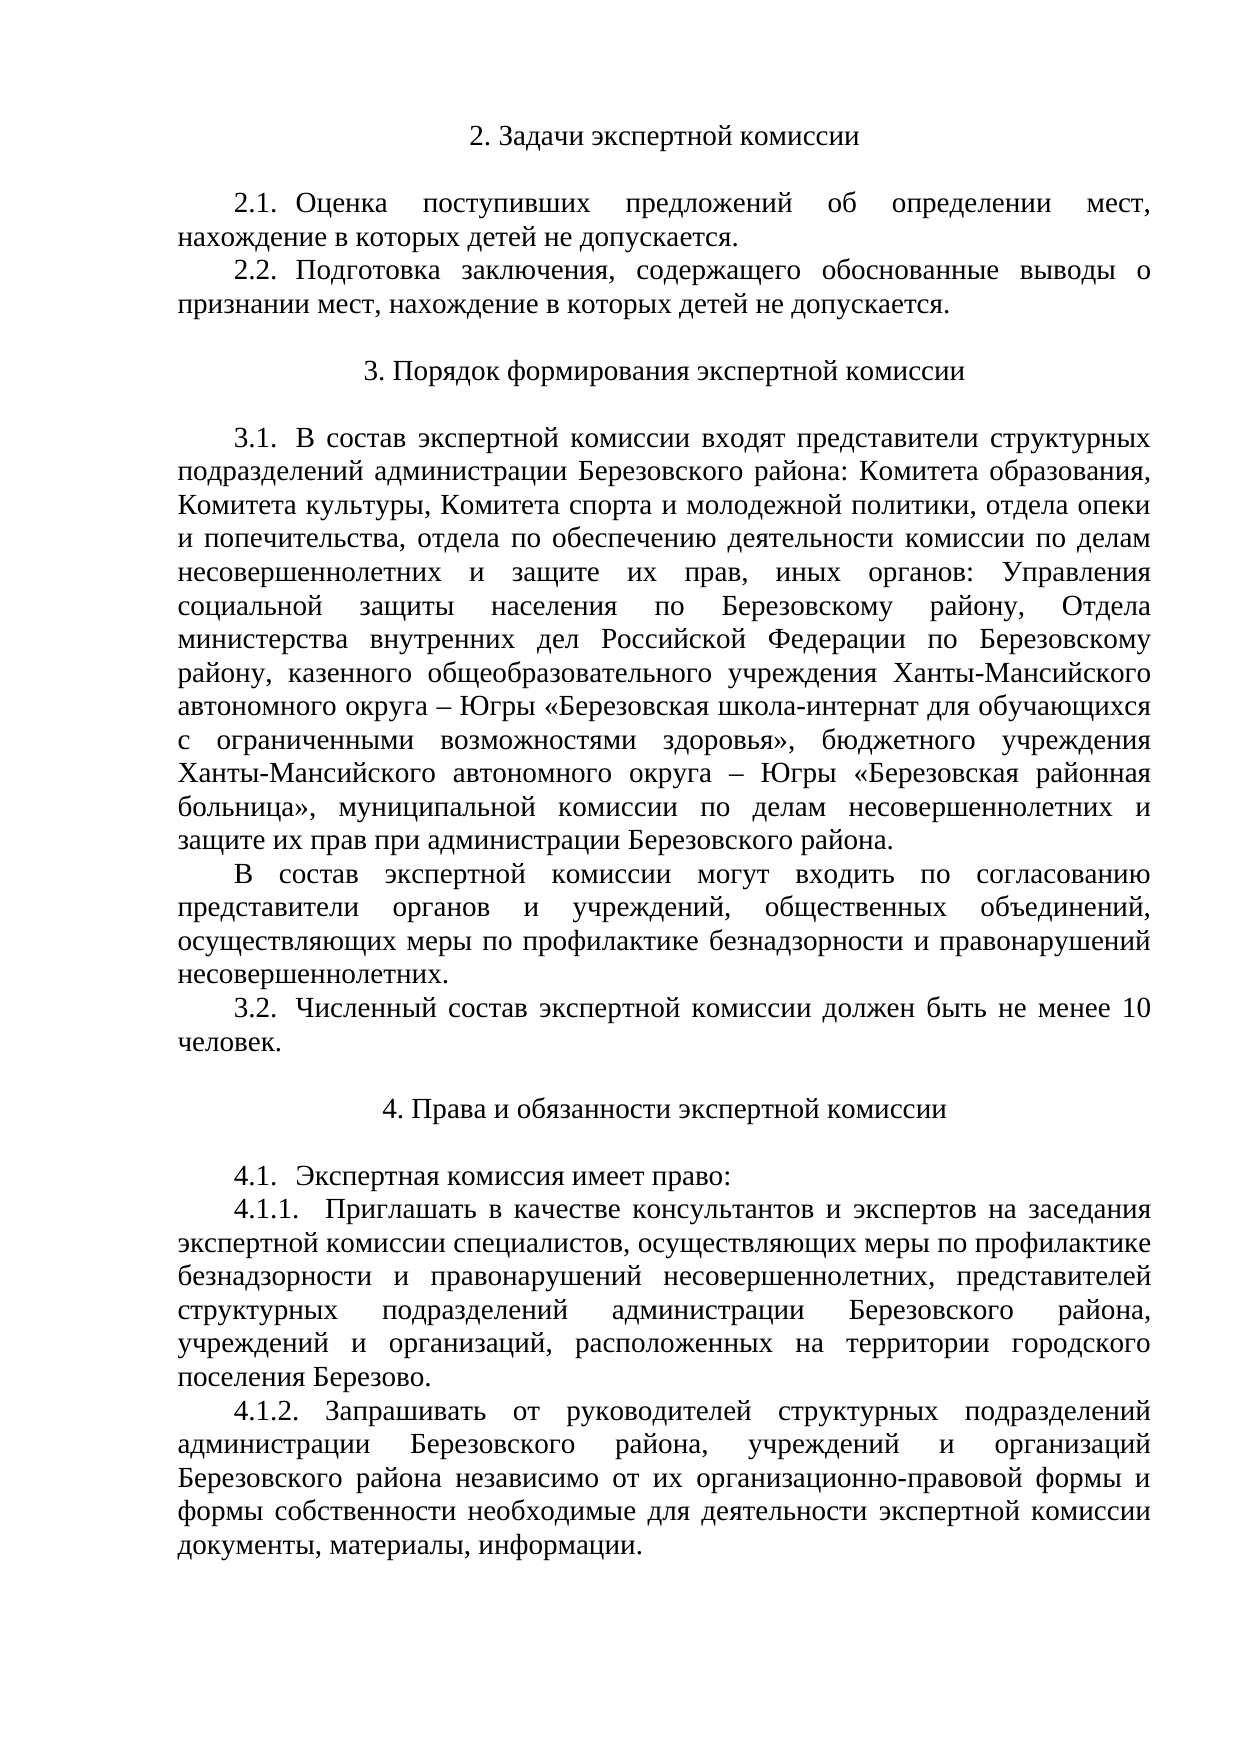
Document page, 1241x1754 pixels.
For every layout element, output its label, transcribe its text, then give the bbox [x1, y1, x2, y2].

text 2.2. Подготовка заключения, содержащего обоснованные выводы о признании мест, нахождение в которых детей не допускается. [177, 252, 1152, 319]
text 4.1.2. Запрашивать от руководителей структурных подразделений администрации Березовского района, учреждений и организаций Березовского района независимо от их организационно-правовой формы и формы собственности необходимые для деятельности экспертной комиссии документы, материалы, информации. [177, 1393, 1152, 1560]
text 3.2. Численный состав экспертной комиссии должен быть не менее 10 человек. [177, 990, 1152, 1057]
text 2.1. Оценка поступивших предложений об определении мест, нахождение в которых детей не допускается. [177, 185, 1152, 252]
text 4.1.1. Приглашать в качестве консультантов и экспертов на заседания экспертной комиссии специалистов, осуществляющих меры по профилактике безнадзорности и правонарушений несовершеннолетних, представителей структурных подразделений администрации Березовского района, учреждений и организаций, расположенных на территории городского поселения Березово. [177, 1191, 1152, 1393]
text 3. Порядок формирования экспертной комиссии [177, 353, 1152, 386]
text 2. Задачи экспертной комиссии [177, 118, 1152, 152]
text В состав экспертной комиссии могут входить по согласованию представители органов и учреждений, общественных объединений, осуществляющих меры по профилактике безнадзорности и правонарушений несовершеннолетних. [177, 856, 1152, 990]
text 3.1. В состав экспертной комиссии входят представители структурных подразделений администрации Березовского района: Комитета образования, Комитета культуры, Комитета спорта и молодежной политики, отдела опеки и попечительства, отдела по обеспечению деятельности комиссии по делам несовершеннолетних и защите их прав, иных органов: Управления социальной защиты населения по Березовскому району, Отдела министерства внутренних дел Российской Федерации по Березовскому району, казенного общеобразовательного учреждения Ханты-Мансийского автономного округа – Югры «Березовская школа-интернат для обучающихся с ограниченными возможностями здоровья», бюджетного учреждения Ханты-Мансийского автономного округа – Югры «Березовская районная больница», муниципальной комиссии по делам несовершеннолетних и защите их прав при администрации Березовского района. [177, 420, 1152, 856]
text 4. Права и обязанности экспертной комиссии [177, 1091, 1152, 1124]
text 4.1. Экспертная комиссия имеет право: [177, 1158, 1152, 1191]
